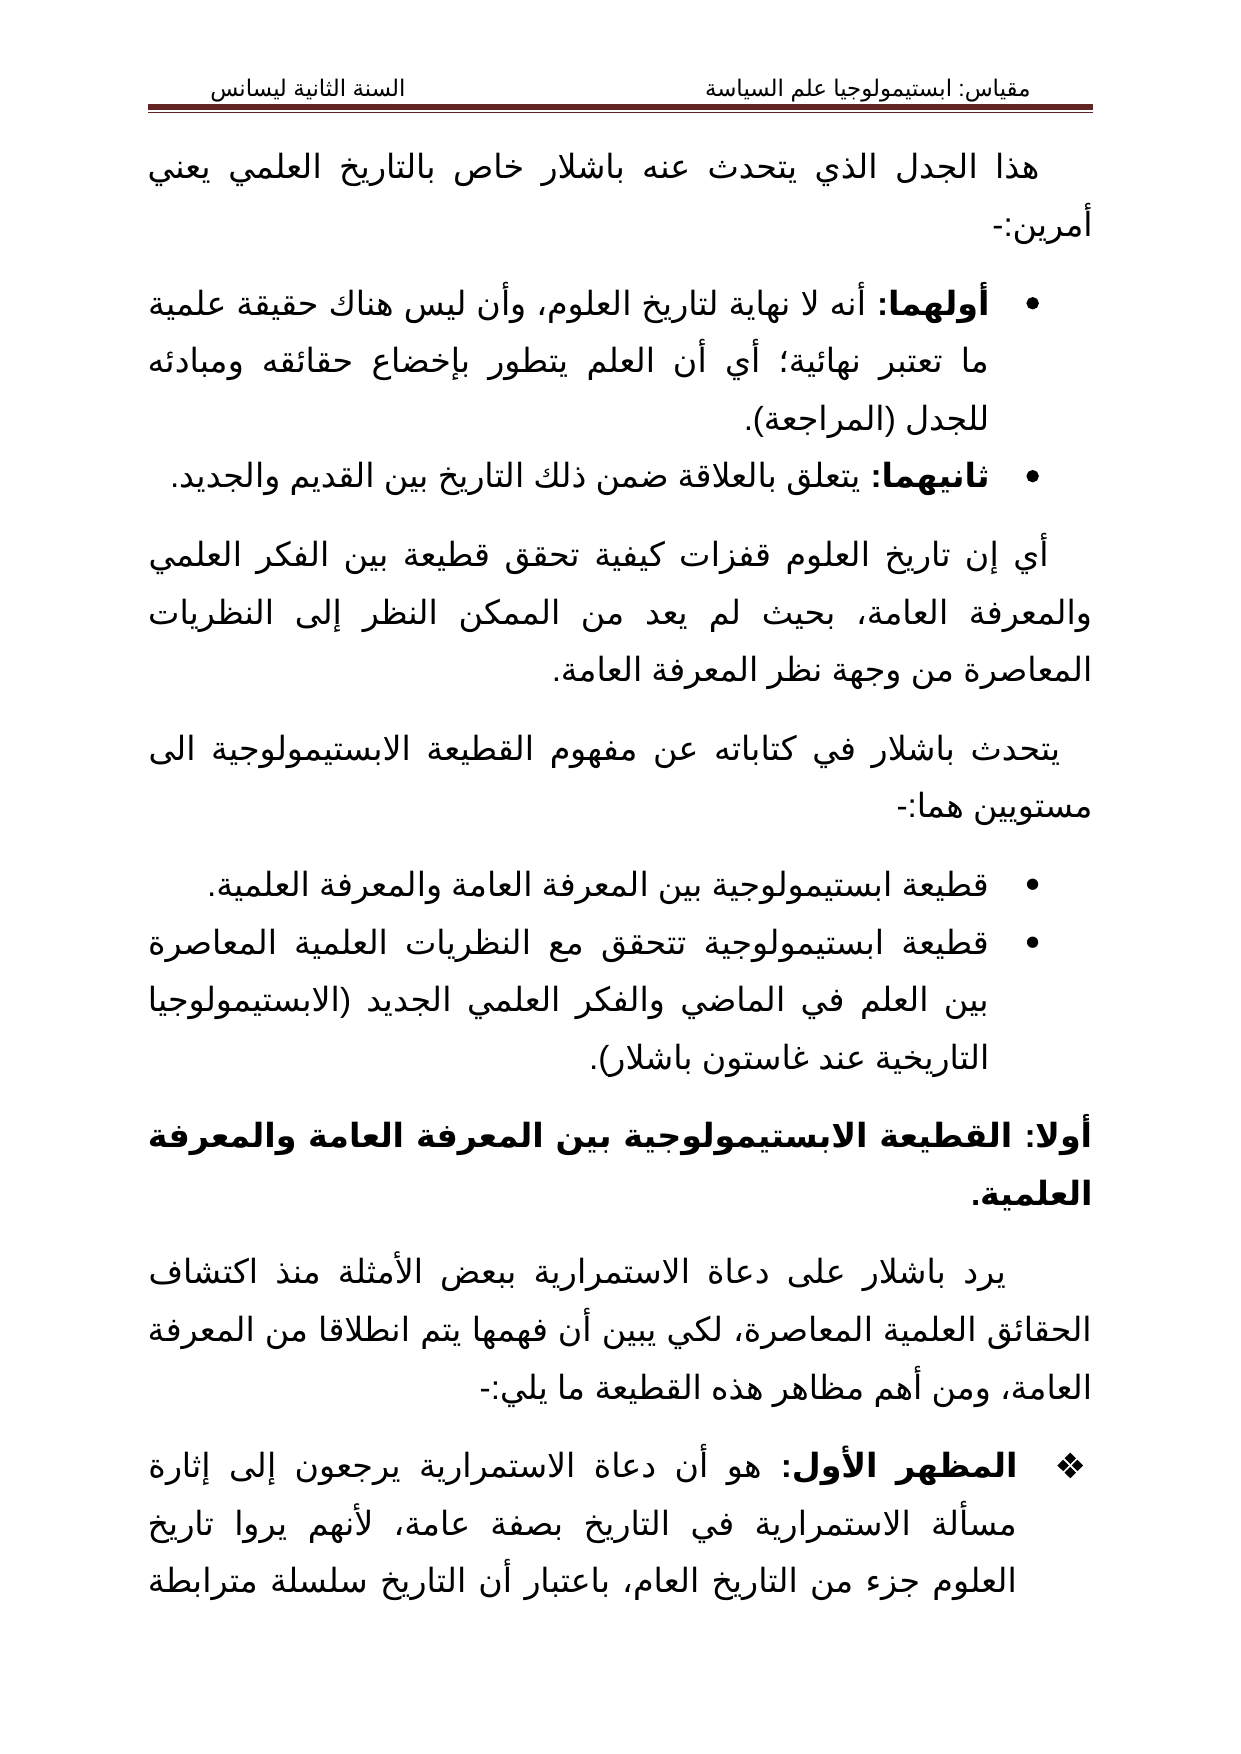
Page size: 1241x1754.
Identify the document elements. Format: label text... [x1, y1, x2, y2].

list قطيعة ابستيمولوجية بين المعرفة العامة والمعرفة العلمية. [148, 865, 1027, 903]
text أي إن تاريخ العلوم قفزات كيفية تحقق قطيعة بين الفكر العلمي والمعرفة العامة، بحيث لم يعد من الممكن النظر إلى النظريات المعاصرة من وجهة نظر المعرفة العامة. [148, 535, 1093, 689]
text هذا الجدل الذي يتحدث عنه باشلار خاص بالتاريخ العلمي يعني أمرين:- [148, 148, 1093, 244]
text يتحدث باشلار في كتاباته عن مفهوم القطيعة الابستيمولوجية الى مستويين هما:- [148, 729, 1093, 825]
list أولهما: أنه لا نهاية لتاريخ العلوم، وأن ليس هناك حقيقة علمية ما تعتبر نهائية؛ أي أن العلم يتطور بإخضاع حقائقه ومبادئه للجدل (المراجعة). [148, 284, 1027, 437]
text يرد باشلار على دعاة الاستمرارية ببعض الأمثلة منذ اكتشاف الحقائق العلمية المعاصرة، لكي يبين أن فهمها يتم انطلاقا من المعرفة العامة، ومن أهم مظاهر هذه القطيعة ما يلي:- [148, 1252, 1093, 1406]
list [148, 1446, 1055, 1600]
list قطيعة ابستيمولوجية تتحقق مع النظريات العلمية المعاصرة بين العلم في الماضي والفكر العلمي الجديد (الابستيمولوجيا التاريخية عند غاستون باشلار). [148, 923, 1027, 1076]
text أولا: القطيعة الابستيمولوجية بين المعرفة العامة والمعرفة العلمية. [148, 1116, 1093, 1212]
list ثانيهما: يتعلق بالعلاقة ضمن ذلك التاريخ بين القديم والجديد. [148, 457, 1027, 495]
